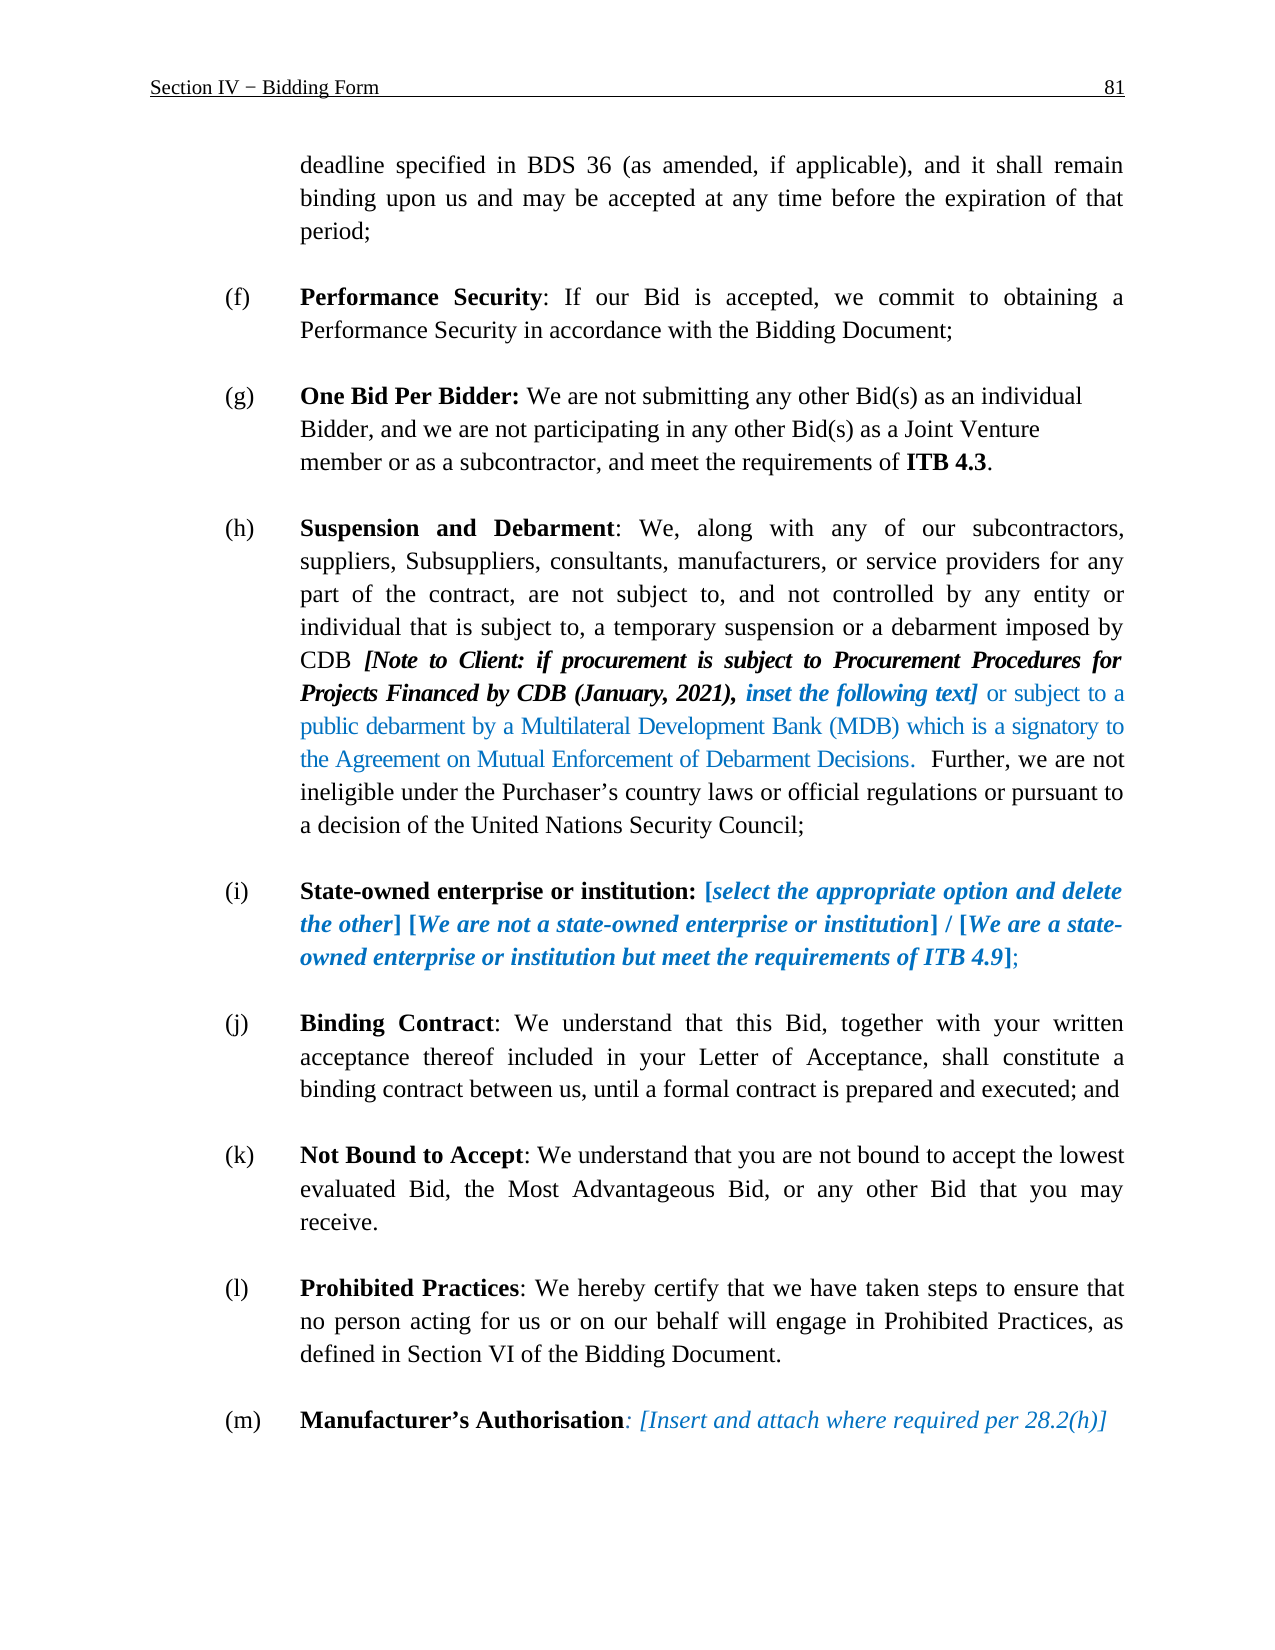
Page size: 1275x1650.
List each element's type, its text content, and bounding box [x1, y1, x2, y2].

list State-owned enterprise or institution: [select the appropriate option and delete the other] [We are not a state-owned enterprise or institution] / [We are a state-owned enterprise or institution but meet the requirements of ITB 4.9]; [225, 876, 1125, 971]
text (j) Binding Contract: We understand that this Bid, together with your written acceptance thereof included in your Letter of Acceptance, shall constitute a binding contract between us, until a formal contract is prepared and executed; and [225, 1008, 1125, 1103]
text (m) Manufacturer’s Authorisation: [Insert and attach where required per 28.2(h)] [225, 1405, 1125, 1433]
text (l) Prohibited Practices: We hereby certify that we have taken steps to ensure that no person acting for us or on our behalf will engage in Prohibited Practices, as defined in Section VI of the Bidding Document. [225, 1273, 1125, 1367]
list Suspension and Debarment: We, along with any of our subcontractors, suppliers, Subsuppliers, consultants, manufacturers, or service providers for any part of the contract, are not subject to, and not controlled by any entity or individual that is subject to, a temporary suspension or a debarment imposed by CDB [Note to Client: if procurement is subject to Procurement Procedures for Projects Financed by CDB (January, 2021), inset the following text] or subject to a public debarment by a Multilateral Development Bank (MDB) which is a signatory to the Agreement on Mutual Enforcement of Debarment Decisions. Further, we are not ineligible under the Purchaser’s country laws or official regulations or pursuant to a decision of the United Nations Security Council; [225, 513, 1125, 839]
list Performance Security: If our Bid is accepted, we commit to obtaining a Performance Security in accordance with the Bidding Document; [225, 282, 1125, 344]
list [225, 150, 1125, 245]
list One Bid Per Bidder: We are not submitting any other Bid(s) as an individual Bidder, and we are not participating in any other Bid(s) as a Joint Venture member or as a subcontractor, and meet the requirements of ITB 4.3. [225, 381, 1125, 476]
text (k) Not Bound to Accept: We understand that you are not bound to accept the lowest evaluated Bid, the Most Advantageous Bid, or any other Bid that you may receive. [225, 1141, 1125, 1235]
